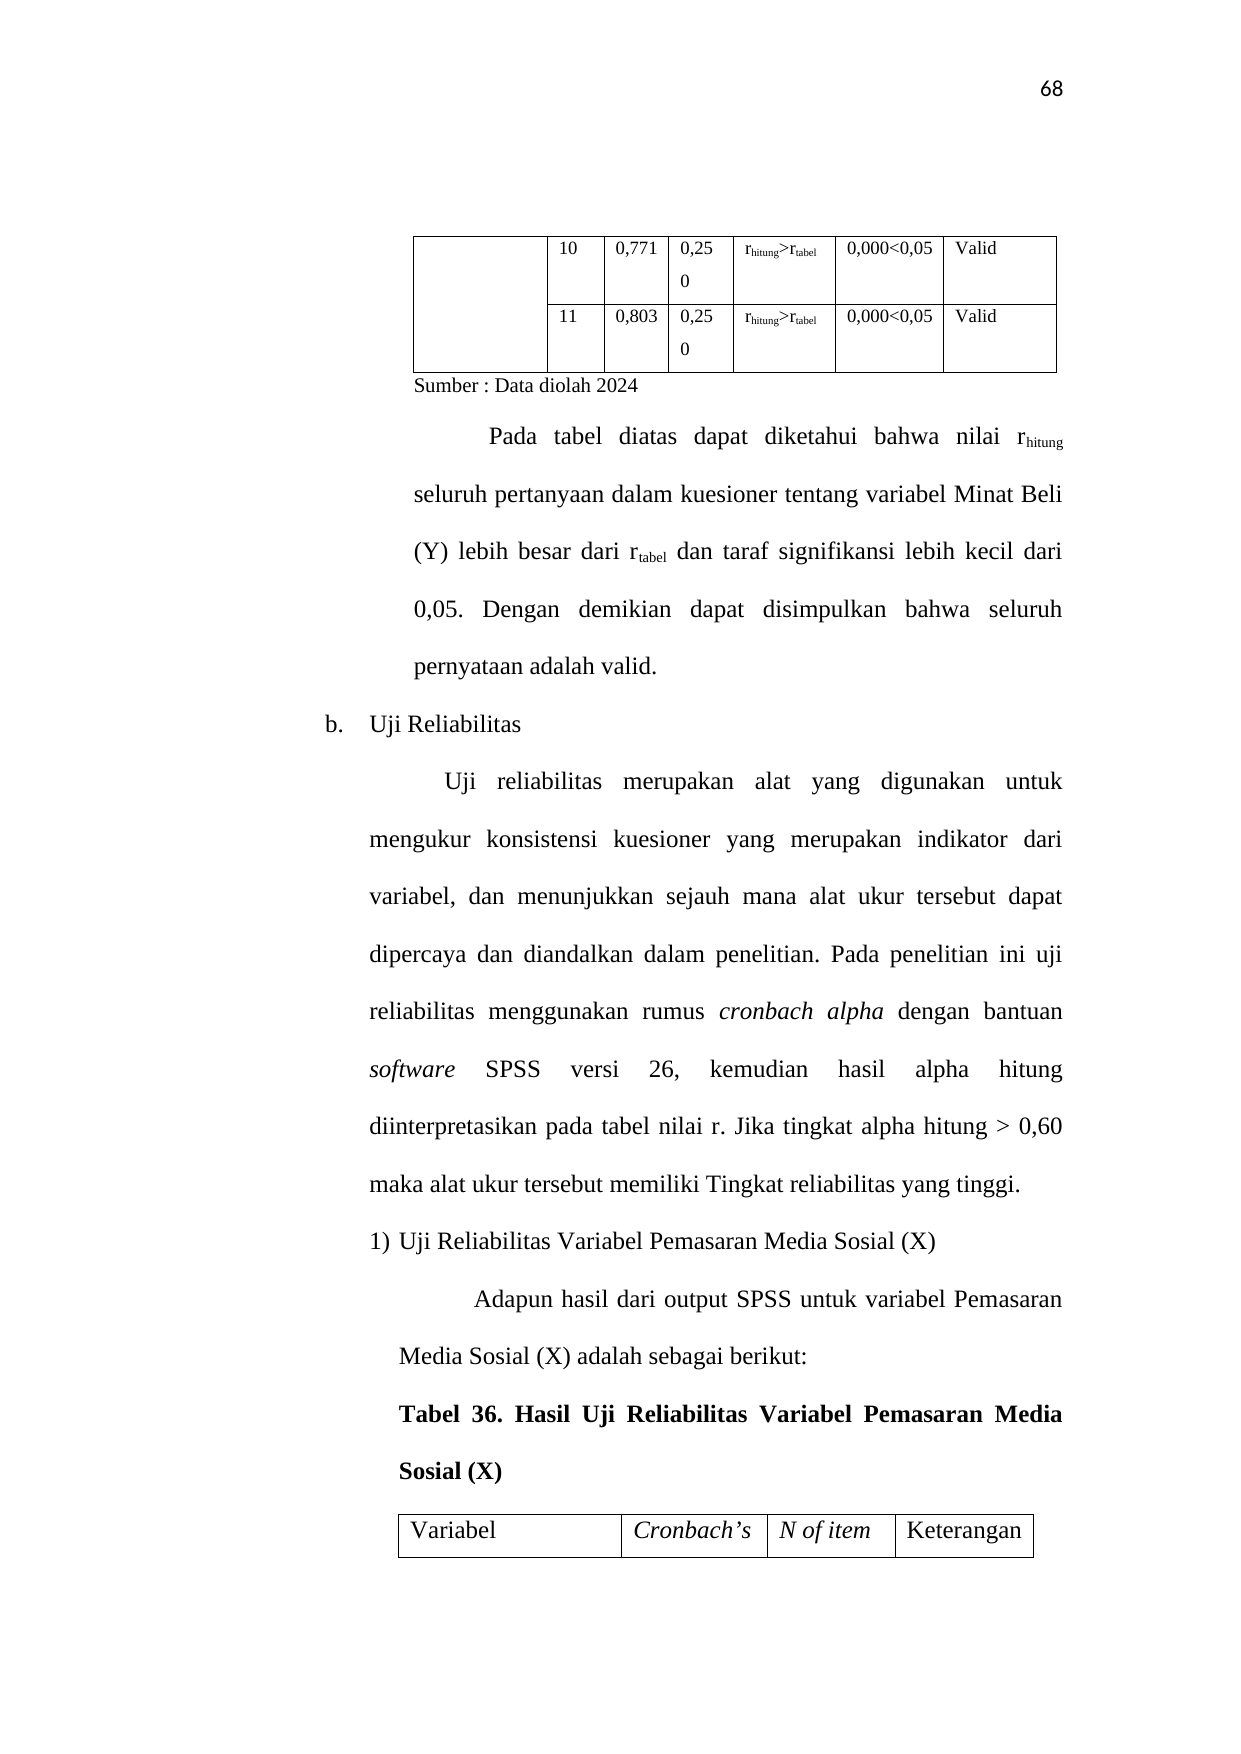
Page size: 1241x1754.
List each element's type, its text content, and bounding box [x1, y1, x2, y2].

table_header Cronbach’s Alpha [622, 1515, 767, 1557]
table_cell 0,803 [605, 305, 668, 372]
text Tabel 36. Hasil Uji Reliabilitas Variabel Pemasaran Media Sosial (X) [399, 1399, 1063, 1485]
table_cell rhitung>rtabel [734, 305, 835, 372]
table_cell Valid [944, 305, 1056, 372]
table_cell 0,250 [669, 305, 733, 372]
table_cell 0,250 [669, 237, 733, 304]
table_cell Valid [944, 237, 1056, 304]
table_cell 0,000<0,05 [836, 305, 943, 372]
text Pada tabel diatas dapat diketahui bahwa nilai rhitung seluruh pertanyaan dalam kuesioner tentang variabel Minat Beli (Y) lebih besar dari rtabel dan taraf signifikansi lebih kecil dari 0,05. Dengan demikian dapat disimpulkan bahwa seluruh pernyataan adalah valid. [413, 421, 1063, 680]
table_cell 10 [548, 237, 604, 304]
text Uji reliabilitas merupakan alat yang digunakan untuk mengukur konsistensi kuesioner yang merupakan indikator dari variabel, dan menunjukkan sejauh mana alat ukur tersebut dapat dipercaya dan diandalkan dalam penelitian. Pada penelitian ini uji reliabilitas menggunakan rumus cronbach alpha dengan bantuan software SPSS versi 26, kemudian hasil alpha hitung diinterpretasikan pada tabel nilai r. Jika tingkat alpha hitung > 0,60 maka alat ukur tersebut memiliki Tingkat reliabilitas yang tinggi. [369, 766, 1063, 1198]
table_header Variabel [399, 1515, 621, 1557]
text Sumber : Data diolah 2024 [413, 373, 1063, 397]
list Uji Reliabilitas Variabel Pemasaran Media Sosial (X) [369, 1226, 1063, 1255]
table_cell 0,771 [605, 237, 668, 304]
table_cell rhitung>rtabel [734, 237, 835, 304]
table_header N of item [768, 1515, 895, 1557]
text Adapun hasil dari output SPSS untuk variabel Pemasaran Media Sosial (X) adalah sebagai berikut: [399, 1284, 1063, 1370]
table_cell 0,000<0,05 [836, 237, 943, 304]
list Uji Reliabilitas [325, 709, 1063, 738]
table_cell 11 [548, 305, 604, 372]
table_header Keterangan [896, 1515, 1033, 1557]
